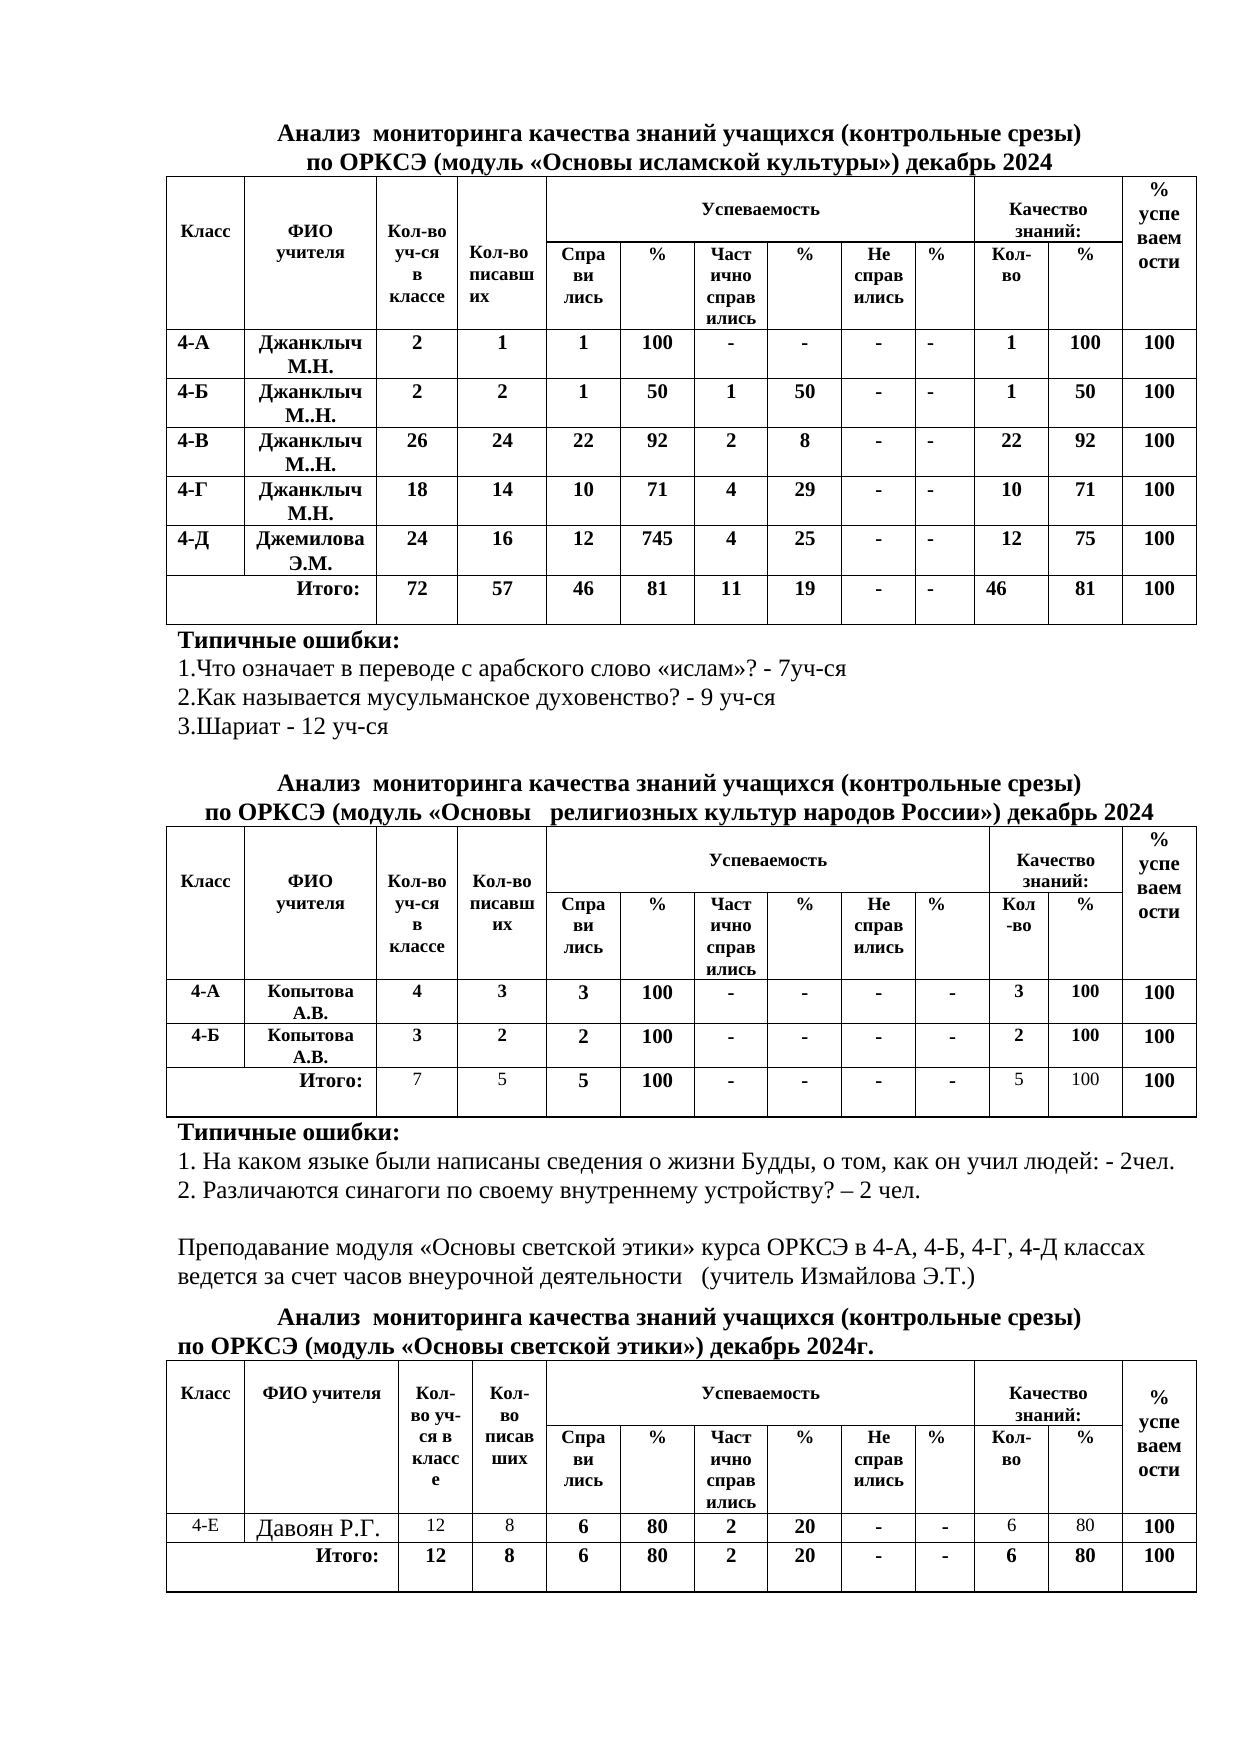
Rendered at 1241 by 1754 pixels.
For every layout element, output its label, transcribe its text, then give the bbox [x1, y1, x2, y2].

table_cell Джанклыч М.Н. [245, 330, 376, 378]
text Типичные ошибки: [177, 625, 1181, 653]
table_cell 100 [1123, 477, 1196, 525]
table_cell 4-А [167, 330, 244, 378]
table_cell Не справились [842, 893, 915, 979]
table_cell 2 [695, 1514, 767, 1542]
table_cell % [916, 1426, 974, 1512]
table_cell 1 [547, 330, 620, 378]
table_cell - [768, 1024, 841, 1067]
table_cell 12 [975, 526, 1048, 574]
table_cell - [916, 330, 974, 378]
table_cell - [842, 1024, 915, 1067]
table_cell - [695, 330, 767, 378]
table_cell 100 [1049, 1068, 1122, 1116]
table_cell 2 [458, 1024, 546, 1067]
table_cell 1 [547, 379, 620, 427]
table_cell 80 [1049, 1514, 1122, 1542]
table_cell 2 [547, 1024, 620, 1067]
table_cell 5 [547, 1068, 620, 1116]
table_header ФИО учителя [245, 177, 376, 329]
table_cell 72 [377, 576, 457, 624]
table_cell 14 [458, 477, 546, 525]
table_cell Кол-во [975, 1426, 1048, 1512]
table_cell 46 [975, 576, 1048, 624]
table_cell 8 [473, 1543, 546, 1591]
table_cell Справи лись [547, 893, 620, 979]
table_cell - [842, 330, 915, 378]
table_cell - [842, 477, 915, 525]
table_header Качество знаний: [990, 827, 1122, 892]
table_cell 92 [1049, 428, 1122, 476]
table_cell - [916, 379, 974, 427]
table_cell 2 [695, 1543, 767, 1591]
table_cell - [916, 1068, 989, 1116]
table_header Качество знаний: [975, 177, 1122, 241]
table_cell Справи лись [547, 243, 620, 329]
table_cell - [842, 1543, 915, 1591]
table_cell 81 [1049, 576, 1122, 624]
text по ОРКСЭ (модуль «Основы светской этики») декабрь 2024г. [177, 1331, 1181, 1359]
table_cell Джемилова Э.М. [245, 526, 376, 574]
table_cell 100 [1123, 330, 1196, 378]
table_header % успеваемости [1123, 827, 1196, 979]
table_cell Не справились [842, 1426, 915, 1512]
table_cell 4 [695, 526, 767, 574]
table_cell 100 [1123, 379, 1196, 427]
table_cell % [768, 1426, 841, 1512]
table_header ФИО учителя [245, 827, 376, 979]
table_cell Джанклыч М..Н. [245, 379, 376, 427]
table_cell Итого: [167, 576, 376, 624]
table_cell - [842, 576, 915, 624]
table_cell 10 [975, 477, 1048, 525]
table_cell % [916, 893, 989, 979]
table_cell % [1049, 1426, 1122, 1512]
table_cell % [916, 243, 974, 329]
table_cell 12 [399, 1514, 472, 1542]
table_cell - [916, 428, 974, 476]
table_cell 8 [768, 428, 841, 476]
table_cell 100 [1049, 330, 1122, 378]
table_cell Кол-во [975, 243, 1048, 329]
table_cell - [695, 1068, 767, 1116]
table_header Кол-во уч-ся в классе [377, 177, 457, 329]
table_cell 16 [458, 526, 546, 574]
table_cell 92 [621, 428, 694, 476]
table_cell Частично справились [695, 893, 767, 979]
table_cell 745 [621, 526, 694, 574]
text Анализ мониторинга качества знаний учащихся (контрольные срезы) [177, 768, 1181, 797]
table_cell - [768, 330, 841, 378]
table_cell 100 [621, 1024, 694, 1067]
table_cell % [621, 1426, 694, 1512]
table_cell 71 [621, 477, 694, 525]
table_cell - [916, 1543, 974, 1591]
table_cell 50 [621, 379, 694, 427]
table_cell 22 [547, 428, 620, 476]
table_cell 80 [621, 1514, 694, 1542]
table_cell % [621, 893, 694, 979]
table_cell - [842, 428, 915, 476]
table_cell 100 [1123, 980, 1196, 1023]
table_cell 1 [975, 379, 1048, 427]
table_header % успеваемости [1123, 177, 1196, 329]
table_header ФИО учителя [245, 1361, 398, 1512]
table_cell Джанклыч М.Н. [245, 477, 376, 525]
table_cell 100 [1123, 576, 1196, 624]
table_cell Давоян Р.Г. [245, 1514, 398, 1542]
table_cell 100 [1123, 1514, 1196, 1542]
table_cell 50 [768, 379, 841, 427]
table_cell 4-Е [167, 1514, 244, 1542]
table_cell 20 [768, 1543, 841, 1591]
table_cell - [916, 477, 974, 525]
table_header Кол-во уч-ся в классе [399, 1361, 472, 1512]
table_cell 12 [547, 526, 620, 574]
table_cell Кол-во [990, 893, 1048, 979]
table_cell 10 [547, 477, 620, 525]
table_cell - [842, 1068, 915, 1116]
table_cell 100 [1123, 428, 1196, 476]
table_cell Джанклыч М..Н. [245, 428, 376, 476]
table_cell 4-Б [167, 1024, 244, 1067]
table_cell 11 [695, 576, 767, 624]
table_header Класс [167, 827, 244, 979]
table_cell Частично справились [695, 1426, 767, 1512]
table_cell - [842, 980, 915, 1023]
table_cell - [842, 1514, 915, 1542]
table_cell 4-Д [167, 526, 244, 574]
table_header Кол-во писавших [458, 177, 546, 329]
table_cell Итого: [167, 1068, 376, 1116]
text Типичные ошибки: [177, 1118, 1181, 1146]
table_cell 71 [1049, 477, 1122, 525]
table_cell - [768, 980, 841, 1023]
table_cell - [916, 1024, 989, 1067]
text по ОРКСЭ (модуль «Основы исламской культуры») декабрь 2024 [177, 147, 1181, 176]
table_cell - [916, 980, 989, 1023]
table_cell 4-Б [167, 379, 244, 427]
table_cell 2 [377, 379, 457, 427]
table_cell 3 [990, 980, 1048, 1023]
table_cell Копытова А.В. [245, 980, 376, 1023]
table_cell 7 [377, 1068, 457, 1116]
table_cell - [842, 526, 915, 574]
table_cell 100 [621, 980, 694, 1023]
table_header Класс [167, 177, 244, 329]
table_header Успеваемость [547, 1361, 974, 1425]
table_cell 1 [458, 330, 546, 378]
table_cell 4-Г [167, 477, 244, 525]
table_header Успеваемость [547, 177, 974, 241]
table_header Качество знаний: [975, 1361, 1122, 1425]
table_cell 4-А [167, 980, 244, 1023]
table_cell 100 [1123, 526, 1196, 574]
table_cell 46 [547, 576, 620, 624]
table_cell 100 [1123, 1543, 1196, 1591]
table_cell - [916, 526, 974, 574]
table_cell 5 [990, 1068, 1048, 1116]
table_cell 1 [975, 330, 1048, 378]
table_cell 4-В [167, 428, 244, 476]
table_cell 19 [768, 576, 841, 624]
text Преподавание модуля «Основы светской этики» курса ОРКСЭ в 4-А, 4-Б, 4-Г, 4-Д классах ведется за счет часов внеурочной деятельности (учитель Измайлова Э.Т.) [177, 1232, 1181, 1290]
table_cell 18 [377, 477, 457, 525]
table_cell 50 [1049, 379, 1122, 427]
text Анализ мониторинга качества знаний учащихся (контрольные срезы) [177, 118, 1181, 147]
table_cell - [842, 379, 915, 427]
table_cell % [1049, 243, 1122, 329]
table_header Кол-во писавших [473, 1361, 546, 1512]
table_header Успеваемость [547, 827, 989, 892]
table_cell % [621, 243, 694, 329]
table_cell Итого: [167, 1543, 398, 1591]
table_cell 6 [547, 1514, 620, 1542]
table_cell 80 [1049, 1543, 1122, 1591]
table_cell 22 [975, 428, 1048, 476]
text 1. На каком языке были написаны сведения о жизни Будды, о том, как он учил людей: - 2чел. [177, 1146, 1181, 1175]
table_cell Копытова А.В. [245, 1024, 376, 1067]
table_cell 100 [1123, 1068, 1196, 1116]
table_cell 80 [621, 1543, 694, 1591]
table_cell - [916, 576, 974, 624]
table_cell Не справились [842, 243, 915, 329]
table_cell 20 [768, 1514, 841, 1542]
table_header Класс [167, 1361, 244, 1512]
table_cell 2 [458, 379, 546, 427]
table_cell 100 [1049, 980, 1122, 1023]
text по ОРКСЭ (модуль «Основы религиозных культур народов России») декабрь 2024 [177, 797, 1181, 826]
table_cell % [768, 243, 841, 329]
table_cell 2 [377, 330, 457, 378]
table_cell - [695, 1024, 767, 1067]
table_cell 4 [695, 477, 767, 525]
table_cell 4 [377, 980, 457, 1023]
table_cell 100 [621, 330, 694, 378]
table_header Кол-во писавших [458, 827, 546, 979]
table_cell 6 [975, 1514, 1048, 1542]
table_cell 12 [399, 1543, 472, 1591]
text 1.Что означает в переводе с арабского слово «ислам»? - 7уч-ся 2.Как называется мусульманское духовенство? - 9 уч-ся 3.Шариат - 12 уч-ся [177, 653, 1181, 740]
table_cell 8 [473, 1514, 546, 1542]
table_cell 100 [1123, 1024, 1196, 1067]
table_cell - [695, 980, 767, 1023]
table_cell 3 [377, 1024, 457, 1067]
table_cell 57 [458, 576, 546, 624]
table_cell % [1049, 893, 1122, 979]
table_cell 81 [621, 576, 694, 624]
table_cell 3 [547, 980, 620, 1023]
table_cell 100 [621, 1068, 694, 1116]
table_cell - [768, 1068, 841, 1116]
text 2. Различаются синагоги по своему внутреннему устройству? – 2 чел. [177, 1175, 1181, 1204]
text Анализ мониторинга качества знаний учащихся (контрольные срезы) [177, 1302, 1181, 1331]
table_cell 26 [377, 428, 457, 476]
table_cell 24 [458, 428, 546, 476]
table_cell 29 [768, 477, 841, 525]
table_cell 6 [547, 1543, 620, 1591]
table_cell % [768, 893, 841, 979]
table_cell 100 [1049, 1024, 1122, 1067]
table_cell 6 [975, 1543, 1048, 1591]
table_cell Частично справились [695, 243, 767, 329]
table_cell 75 [1049, 526, 1122, 574]
table_cell 5 [458, 1068, 546, 1116]
table_cell 2 [695, 428, 767, 476]
table_cell 1 [695, 379, 767, 427]
table_cell 25 [768, 526, 841, 574]
table_cell 2 [990, 1024, 1048, 1067]
table_cell Справи лись [547, 1426, 620, 1512]
table_cell 3 [458, 980, 546, 1023]
table_cell 24 [377, 526, 457, 574]
table_header Кол-во уч-ся в классе [377, 827, 457, 979]
table_header % успеваемости [1123, 1361, 1196, 1512]
table_cell - [916, 1514, 974, 1542]
